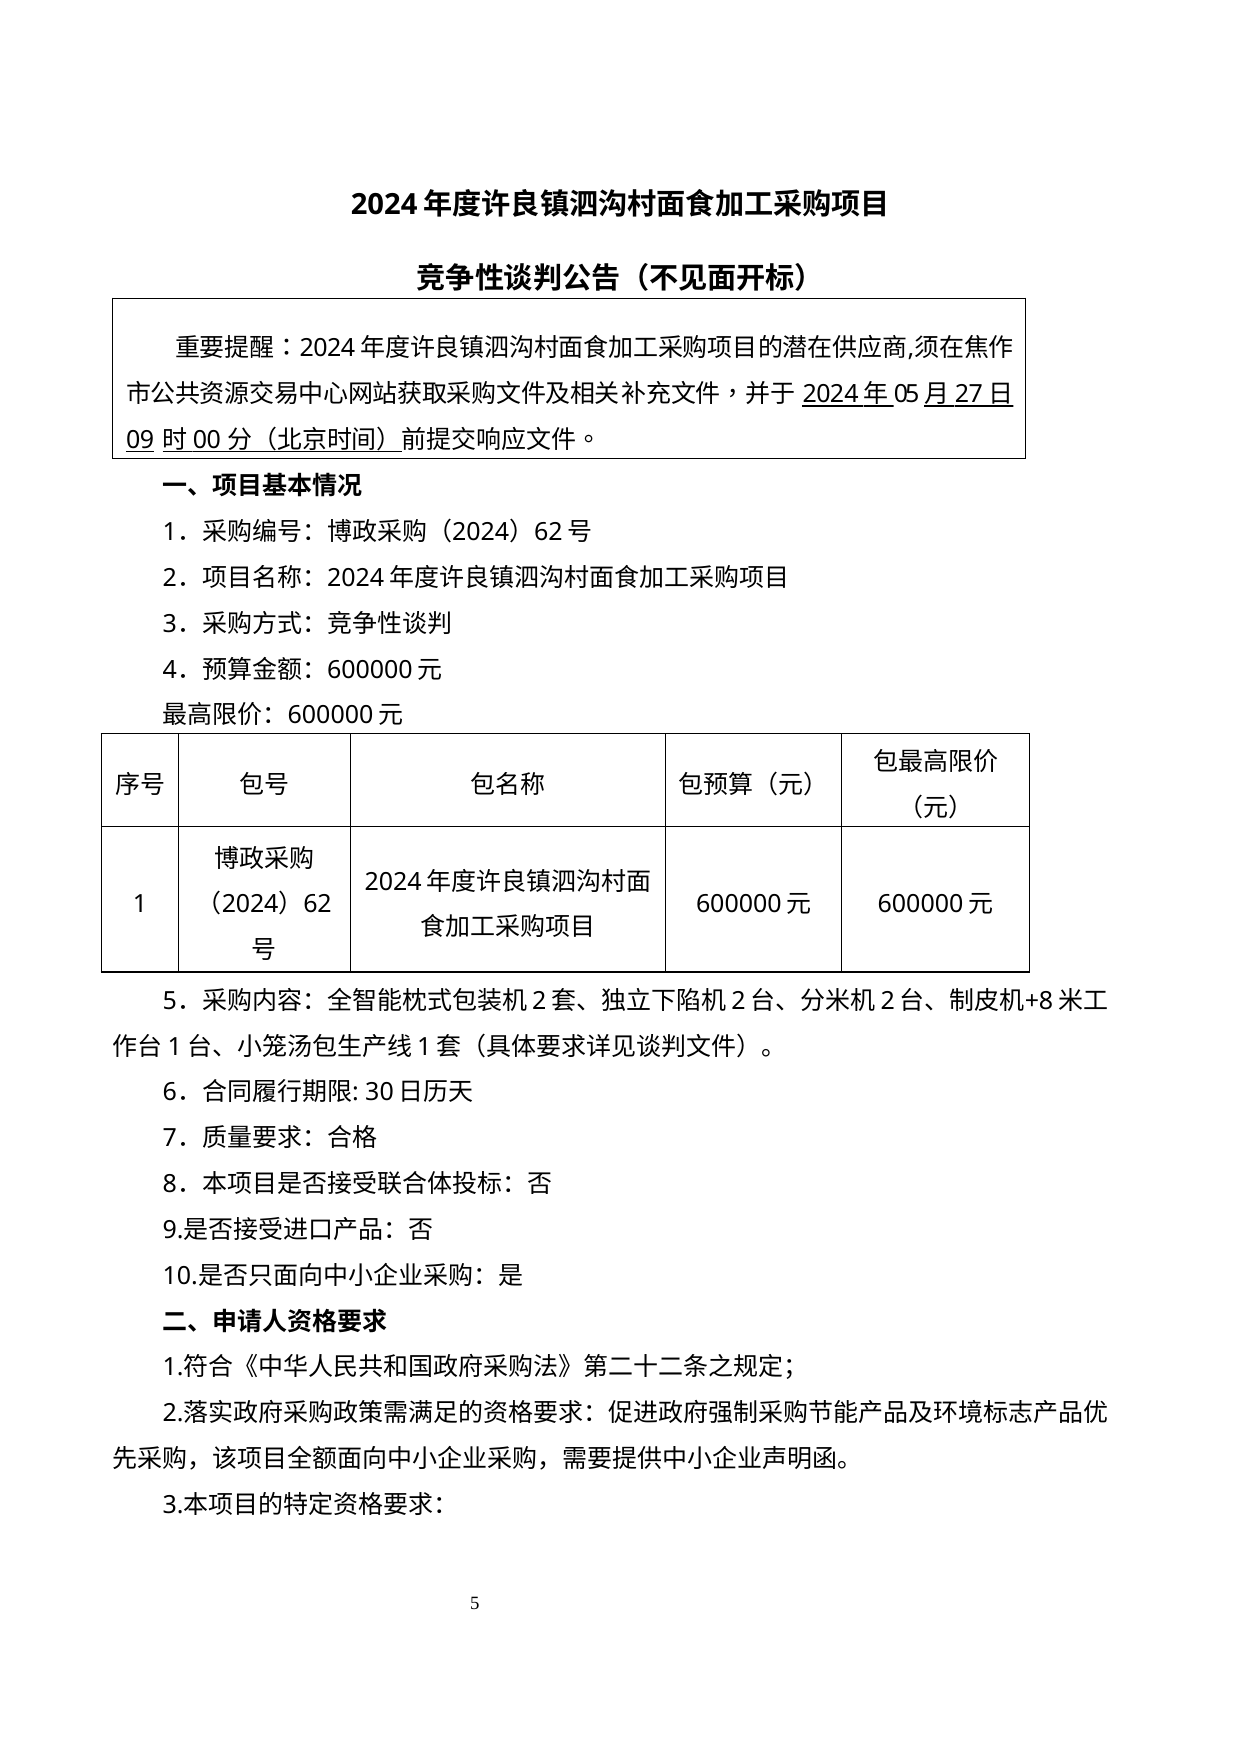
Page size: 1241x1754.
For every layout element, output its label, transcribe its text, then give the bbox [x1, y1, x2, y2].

text 2．项目名称：2024年度许良镇泗沟村面食加工采购项目 [112, 550, 1128, 596]
table_cell 600000元 [842, 827, 1029, 971]
text 6．合同履行期限: 30日历天 [112, 1064, 1128, 1110]
text 1．采购编号：博政采购（2024）62号 [112, 504, 1128, 550]
text 二、申请人资格要求 [112, 1293, 1128, 1339]
table_cell 博政采购（2024）62号 [179, 827, 350, 971]
table_header 重要提醒：2024年度许良镇泗沟村面食加工采购项目的潜在供应商,须在焦作市公共资源交易中心网站获取采购文件及相关补充文件，并于 2024年05月27日09 时00 分（北京时间）前提交响应文件。 [113, 299, 1025, 458]
table_cell 2024年度许良镇泗沟村面食加工采购项目 [351, 827, 665, 971]
text 3.本项目的特定资格要求： [112, 1477, 1128, 1522]
text 7．质量要求：合格 [112, 1110, 1128, 1156]
table_cell 600000元 [666, 827, 841, 971]
table_header 包预算（元） [666, 734, 841, 826]
text 最高限价：600000元 [112, 687, 1128, 733]
text 一、项目基本情况 [112, 458, 1128, 504]
text 2.落实政府采购政策需满足的资格要求：促进政府强制采购节能产品及环境标志产品优先采购，该项目全额面向中小企业采购，需要提供中小企业声明函。 [112, 1385, 1128, 1477]
text 9.是否接受进口产品：否 [112, 1202, 1128, 1247]
text 2024年度许良镇泗沟村面食加工采购项目 [112, 178, 1128, 224]
text 5．采购内容：全智能枕式包装机2套、独立下陷机2台、分米机2台、制皮机+8米工作台1台、小笼汤包生产线1套（具体要求详见谈判文件）。 [112, 972, 1128, 1064]
text 4．预算金额：600000元 [112, 641, 1128, 687]
table_header 序号 [102, 734, 178, 826]
table_header 包号 [179, 734, 350, 826]
table_cell 1 [102, 827, 178, 971]
text 1.符合《中华人民共和国政府采购法》第二十二条之规定； [112, 1339, 1128, 1385]
text 竞争性谈判公告（不见面开标） [112, 252, 1128, 297]
text 8．本项目是否接受联合体投标：否 [112, 1156, 1128, 1202]
table_header 包名称 [351, 734, 665, 826]
text 10.是否只面向中小企业采购：是 [112, 1247, 1128, 1293]
text 3．采购方式：竞争性谈判 [112, 596, 1128, 641]
table_header 包最高限价（元） [842, 734, 1029, 826]
